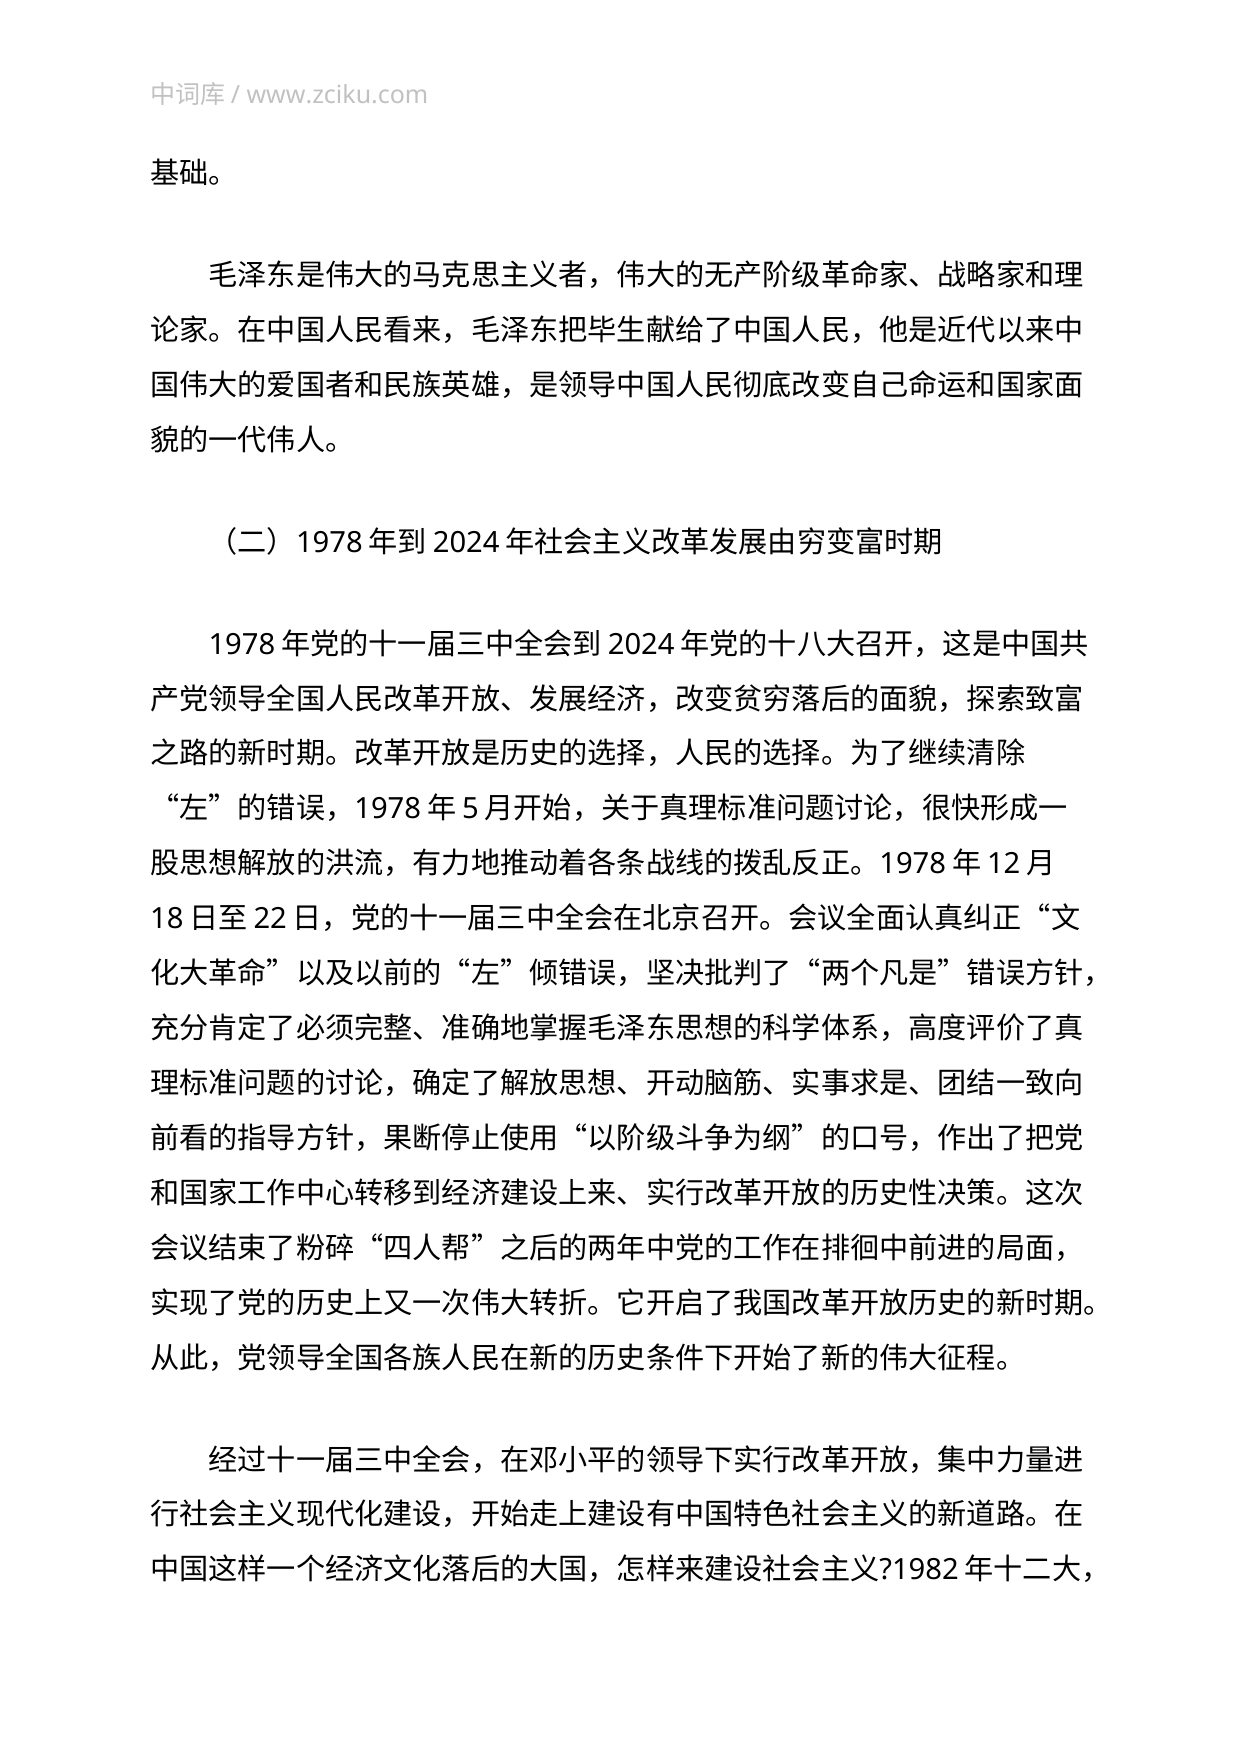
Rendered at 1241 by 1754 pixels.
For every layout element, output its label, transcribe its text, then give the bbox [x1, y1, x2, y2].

text 1978年党的十一届三中全会到2024年党的十八大召开，这是中国共产党领导全国人民改革开放、发展经济，改变贫穷落后的面貌，探索致富之路的新时期。改革开放是历史的选择，人民的选择。为了继续清除“左”的错误，1978年5月开始，关于真理标准问题讨论，很快形成一股思想解放的洪流，有力地推动着各条战线的拨乱反正。1978年12月18日至22日，党的十一届三中全会在北京召开。会议全面认真纠正“文化大革命”以及以前的“左”倾错误，坚决批判了“两个凡是”错误方针，充分肯定了必须完整、准确地掌握毛泽东思想的科学体系，高度评价了真理标准问题的讨论，确定了解放思想、开动脑筋、实事求是、团结一致向前看的指导方针，果断停止使用“以阶级斗争为纲”的口号，作出了把党和国家工作中心转移到经济建设上来、实行改革开放的历史性决策。这次会议结束了粉碎“四人帮”之后的两年中党的工作在排徊中前进的局面，实现了党的历史上又一次伟大转折。它开启了我国改革开放历史的新时期。从此，党领导全国各族人民在新的历史条件下开始了新的伟大征程。 [150, 620, 1090, 1377]
text （二）1978年到2024年社会主义改革发展由穷变富时期 [150, 518, 1090, 561]
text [150, 150, 1090, 192]
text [150, 1436, 1090, 1588]
text 毛泽东是伟大的马克思主义者，伟大的无产阶级革命家、战略家和理论家。在中国人民看来，毛泽东把毕生献给了中国人民，他是近代以来中国伟大的爱国者和民族英雄，是领导中国人民彻底改变自己命运和国家面貌的一代伟人。 [150, 252, 1090, 459]
